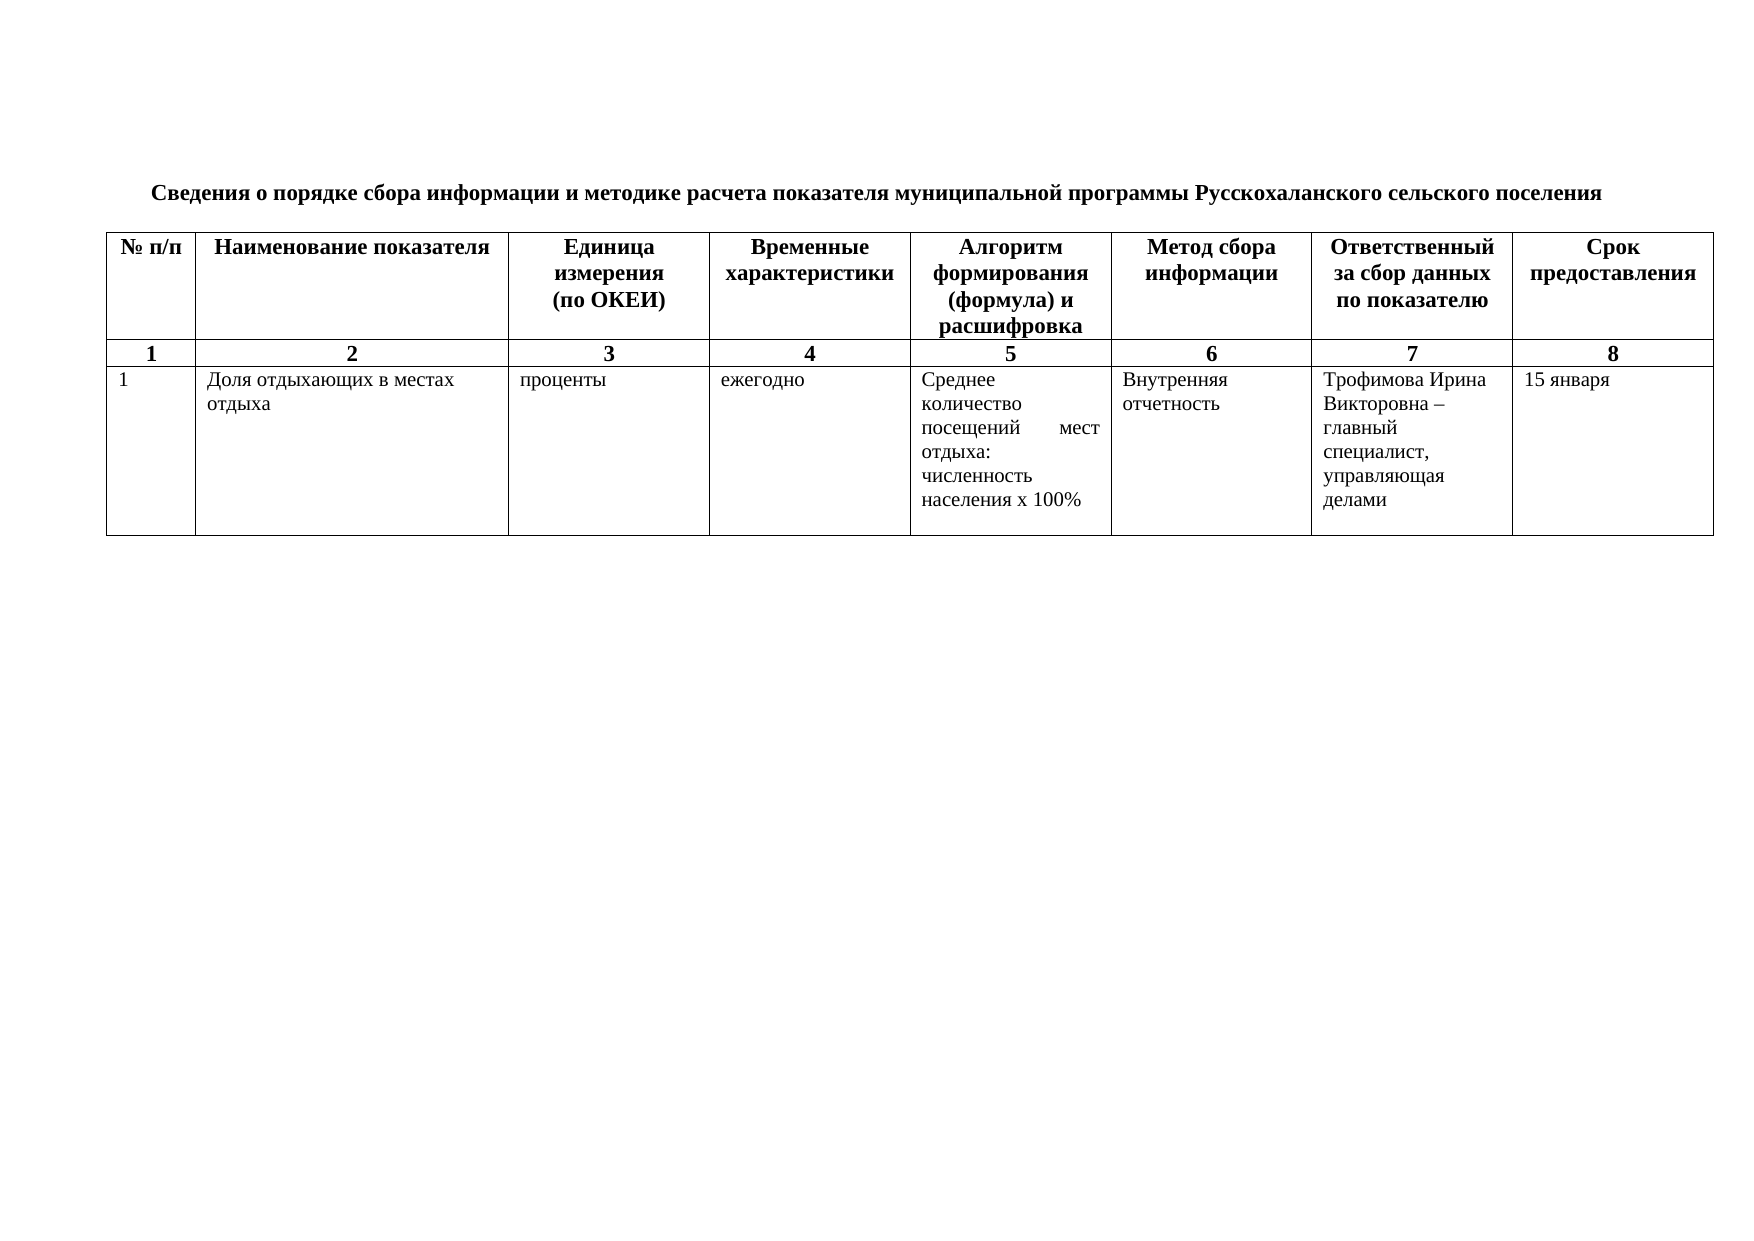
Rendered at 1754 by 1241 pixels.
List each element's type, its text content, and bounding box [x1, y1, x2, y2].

table_cell ежегодно [710, 367, 910, 535]
table_header Временные характеристики [710, 233, 910, 338]
table_header Срок предоставления [1513, 233, 1713, 338]
table_cell Трофимова Ирина Викторовна – главный специалист, управляющая делами [1312, 367, 1512, 535]
table_cell 15 января [1513, 367, 1713, 535]
table_cell Доля отдыхающих в местах отдыха [196, 367, 508, 535]
table_cell 5 [911, 340, 1111, 366]
table_cell 2 [196, 340, 508, 366]
table_cell Среднее количество посещений мест отдыха: численность населения х 100% [911, 367, 1111, 535]
table_header Алгоритм формирования (формула) и расшифровка [911, 233, 1111, 338]
table_cell 3 [509, 340, 709, 366]
text Сведения о порядке сбора информации и методике расчета показателя муниципальной программы Русскохаланского сельского поселения [118, 179, 1636, 206]
table_cell Внутренняя отчетность [1112, 367, 1311, 535]
table_cell 4 [710, 340, 910, 366]
table_cell 7 [1312, 340, 1512, 366]
table_header Наименование показателя [196, 233, 508, 338]
table_cell 1 [107, 367, 195, 535]
table_cell 8 [1513, 340, 1713, 366]
table_header № п/п [107, 233, 195, 338]
table_cell 6 [1112, 340, 1311, 366]
table_header Метод сбора информации [1112, 233, 1311, 338]
table_cell проценты [509, 367, 709, 535]
table_header Ответственный за сбор данных по показателю [1312, 233, 1512, 338]
table_header Единица измерения (по ОКЕИ) [509, 233, 709, 338]
table_cell 1 [107, 340, 195, 366]
